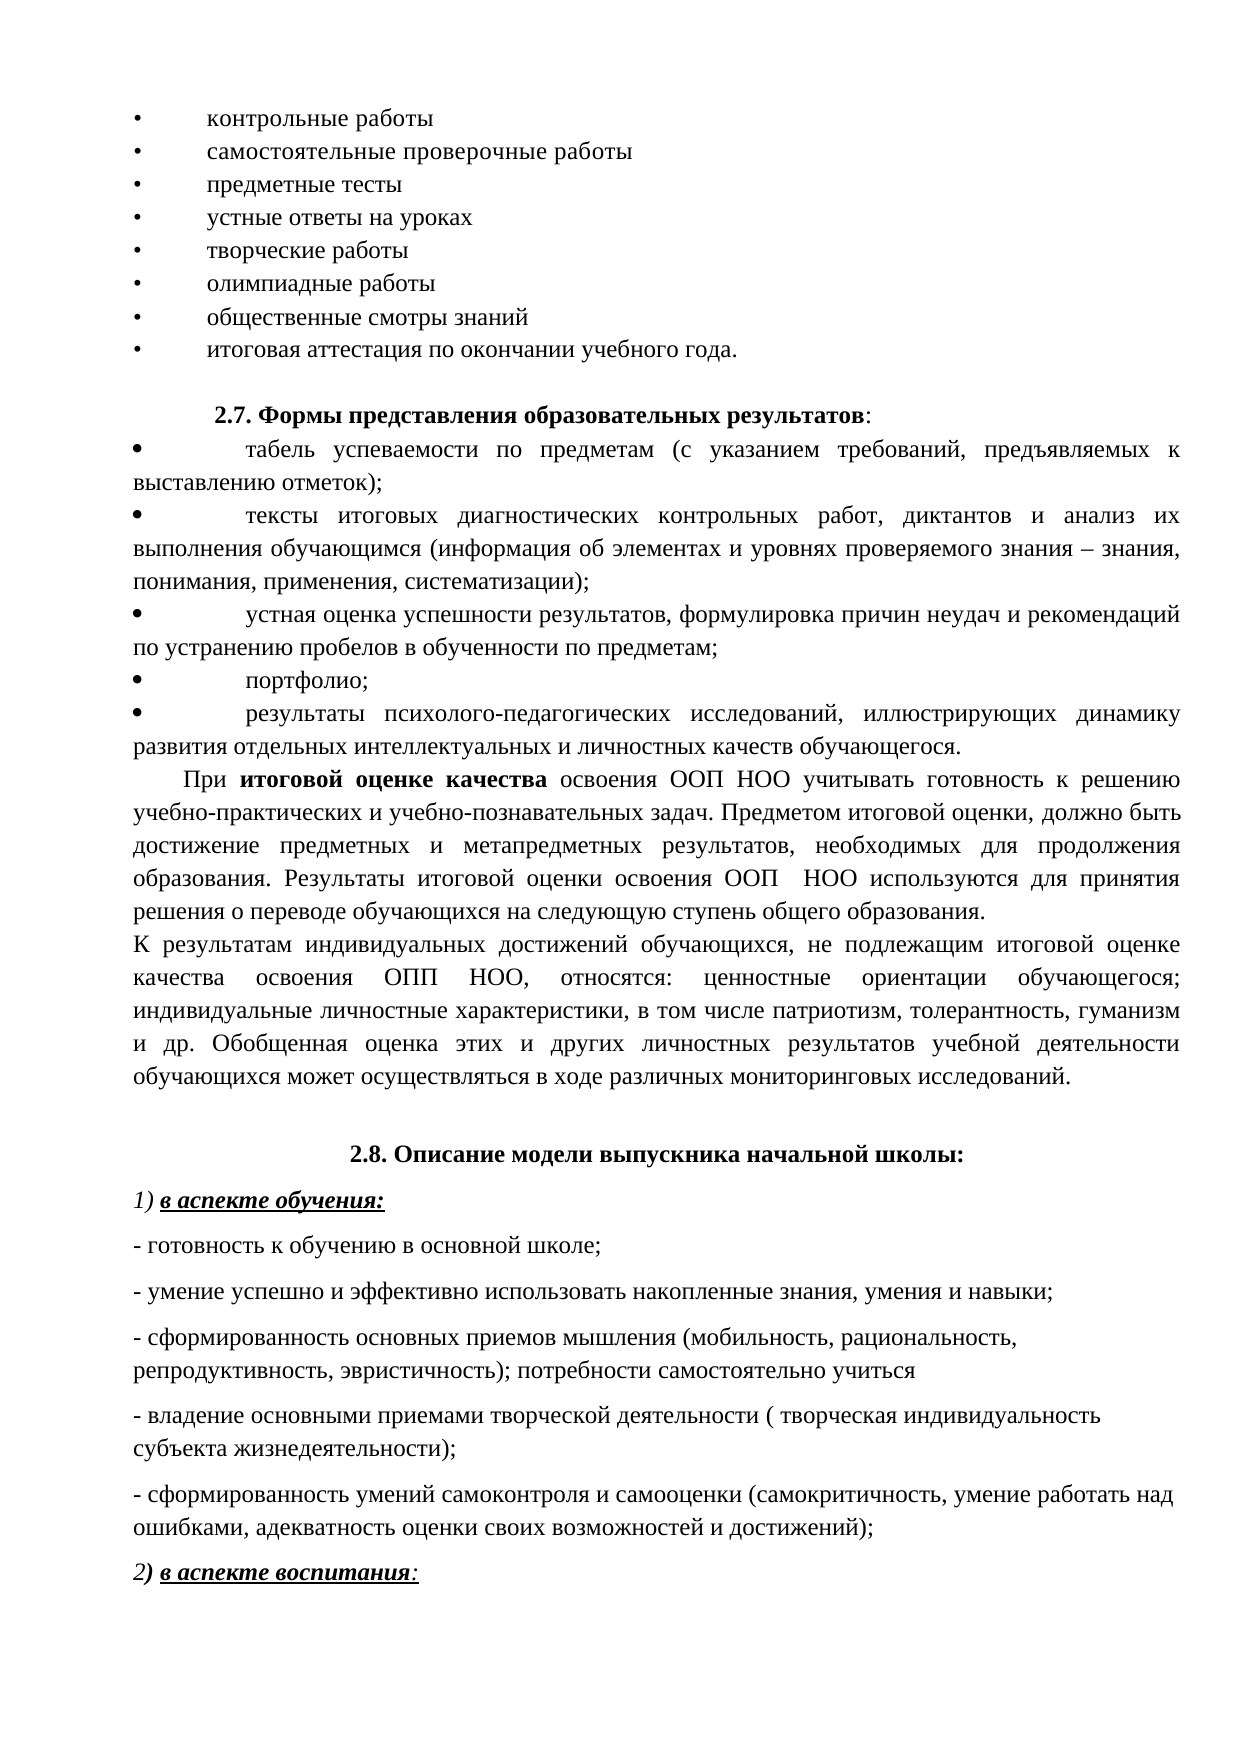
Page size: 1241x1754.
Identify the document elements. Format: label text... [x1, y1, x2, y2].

list устная оценка успешности результатов, формулировка причин неудач и рекомендаций по устранению пробелов в обученности по предметам; [133, 599, 1181, 661]
text При итоговой оценке качества освоения ООП НОО учитывать готовность к решению учебно-практических и учебно-познавательных задач. Предметом итоговой оценки, должно быть достижение предметных и метапредметных результатов, необходимых для продолжения образования. Результаты итоговой оценки освоения ООП НОО используются для принятия решения о переводе обучающихся на следующую ступень общего образования. [133, 764, 1181, 925]
list предметные тесты [133, 169, 1181, 198]
text - сформированность умений самоконтроля и самооценки (самокритичность, умение работать над ошибками, адекватность оценки своих возможностей и достижений); [133, 1479, 1181, 1541]
text 2.7. Формы представления образовательных результатов: [133, 401, 1181, 429]
list устные ответы на уроках [133, 202, 1181, 231]
text 1) в аспекте обучения: [133, 1185, 1181, 1214]
list творческие работы [133, 236, 1181, 264]
text К результатам индивидуальных достижений обучающихся, не подлежащим итоговой оценке качества освоения ОПП НОО, относятся: ценностные ориентации обучающегося; индивидуальные личностные характеристики, в том числе патриотизм, толерантность, гуманизм и др. Обобщенная оценка этих и других личностных результатов учебной деятельности обучающихся может осуществляться в ходе различных мониторинговых исследований. [133, 929, 1181, 1090]
list олимпиадные работы [133, 268, 1181, 297]
text - владение основными приемами творческой деятельности ( творческая индивидуальность субъекта жизнедеятельности); [133, 1400, 1181, 1462]
text - сформированность основных приемов мышления (мобильность, рациональность, репродуктивность, эвристичность); потребности самостоятельно учиться [133, 1322, 1181, 1383]
list табель успеваемости по предметам (с указанием требований, предъявляемых к выставлению отметок); [133, 434, 1181, 495]
text 2) в аспекте воспитания: [133, 1557, 1181, 1586]
text - умение успешно и эффективно использовать накопленные знания, умения и навыки; [133, 1276, 1181, 1305]
list общественные смотры знаний [133, 302, 1181, 330]
list тексты итоговых диагностических контрольных работ, диктантов и анализ их выполнения обучающимся (информация об элементах и уровнях проверяемого знания – знания, понимания, применения, систематизации); [133, 500, 1181, 594]
list контрольные работы [133, 103, 1181, 132]
list результаты психолого-педагогических исследований, иллюстрирующих динамику развития отдельных интеллектуальных и личностных качеств обучающегося. [133, 698, 1181, 759]
list портфолио; [133, 665, 1181, 693]
text - готовность к обучению в основной школе; [133, 1231, 1181, 1259]
list итоговая аттестация по окончании учебного года. [133, 334, 1181, 363]
list самостоятельные проверочные работы [133, 136, 1181, 165]
text 2.8. Описание модели выпускника начальной школы: [133, 1139, 1181, 1168]
